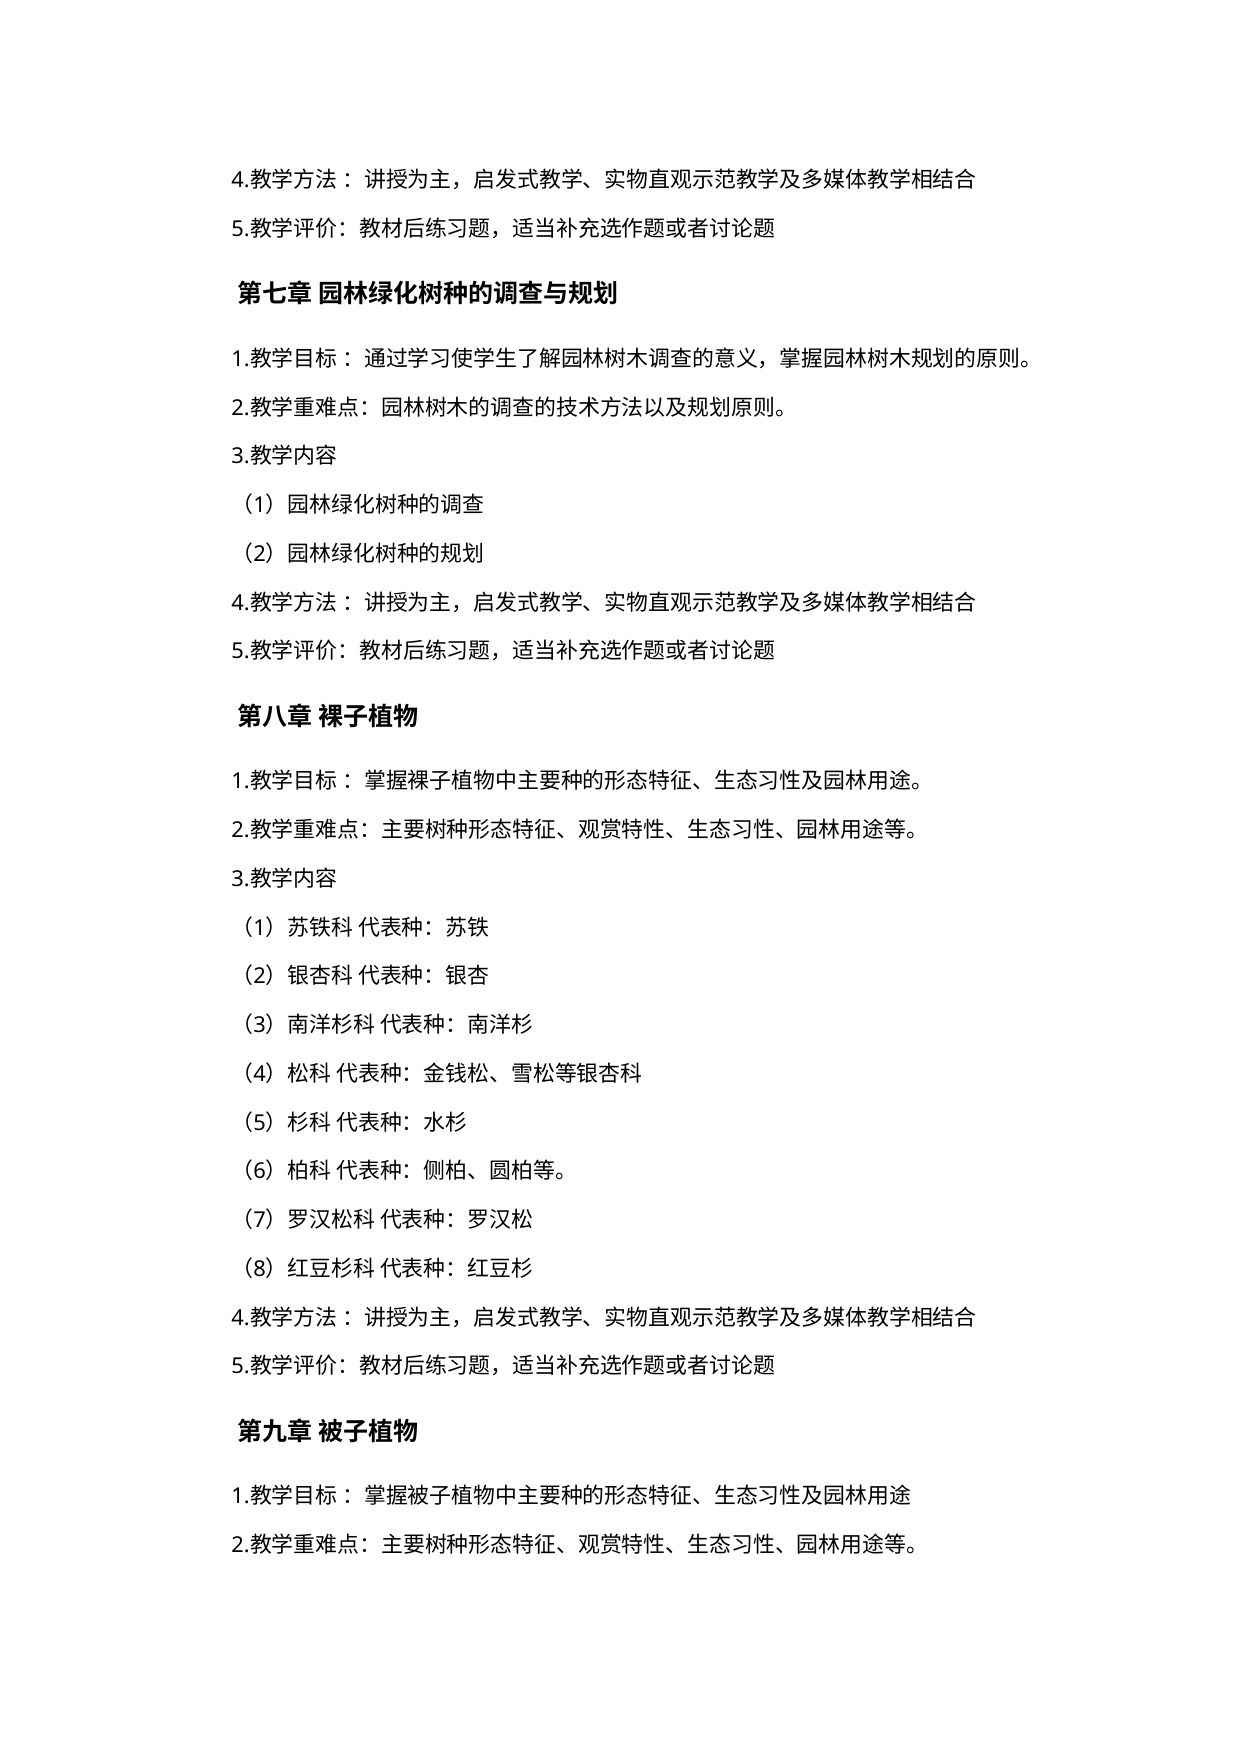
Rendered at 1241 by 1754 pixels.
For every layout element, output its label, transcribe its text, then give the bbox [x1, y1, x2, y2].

text （5）杉科 代表种：水杉 [187, 1104, 1053, 1137]
text 4.教学方法 ：讲授为主，启发式教学、实物直观示范教学及多媒体教学相结合 [187, 584, 1053, 617]
text 3.教学内容 [231, 861, 1053, 893]
text （1）园林绿化树种的调查 [187, 487, 1053, 519]
text 1.教学目标 ：通过学习使学生了解园林树木调查的意义，掌握园林树木规划的原则。 [187, 341, 1053, 373]
text 2.教学重难点：园林树木的调查的技术方法以及规划原则。 [187, 389, 1053, 422]
text （2）园林绿化树种的规划 [187, 536, 1053, 568]
text （8）红豆杉科 代表种：红豆杉 [187, 1251, 1053, 1283]
text 5.教学评价：教材后练习题，适当补充选作题或者讨论题 [187, 1348, 1053, 1381]
text 5.教学评价：教材后练习题，适当补充选作题或者讨论题 [187, 211, 1053, 243]
text 1.教学目标 ：掌握被子植物中主要种的形态特征、生态习性及园林用途 [187, 1478, 1053, 1511]
text 第八章 裸子植物 [187, 682, 1053, 747]
text 4.教学方法 ：讲授为主，启发式教学、实物直观示范教学及多媒体教学相结合 [187, 162, 1053, 194]
text 第九章 被子植物 [187, 1397, 1053, 1462]
text （2）银杏科 代表种：银杏 [187, 958, 1053, 991]
text （4）松科 代表种：金钱松、雪松等银杏科 [187, 1056, 1053, 1088]
text 3.教学内容 [231, 438, 1053, 471]
text （3）南洋杉科 代表种：南洋杉 [187, 1007, 1053, 1039]
text 5.教学评价：教材后练习题，适当补充选作题或者讨论题 [187, 633, 1053, 666]
text 4.教学方法 ：讲授为主，启发式教学、实物直观示范教学及多媒体教学相结合 [187, 1299, 1053, 1332]
text 2.教学重难点：主要树种形态特征、观赏特性、生态习性、园林用途等。 [187, 812, 1053, 844]
text （7）罗汉松科 代表种：罗汉松 [187, 1202, 1053, 1234]
text 2.教学重难点：主要树种形态特征、观赏特性、生态习性、园林用途等。 [187, 1527, 1053, 1559]
text （6）柏科 代表种：侧柏、圆柏等。 [187, 1153, 1053, 1186]
text 1.教学目标 ：掌握裸子植物中主要种的形态特征、生态习性及园林用途。 [187, 763, 1053, 796]
text （1）苏铁科 代表种：苏铁 [187, 909, 1053, 942]
text 第七章 园林绿化树种的调查与规划 [187, 259, 1053, 324]
